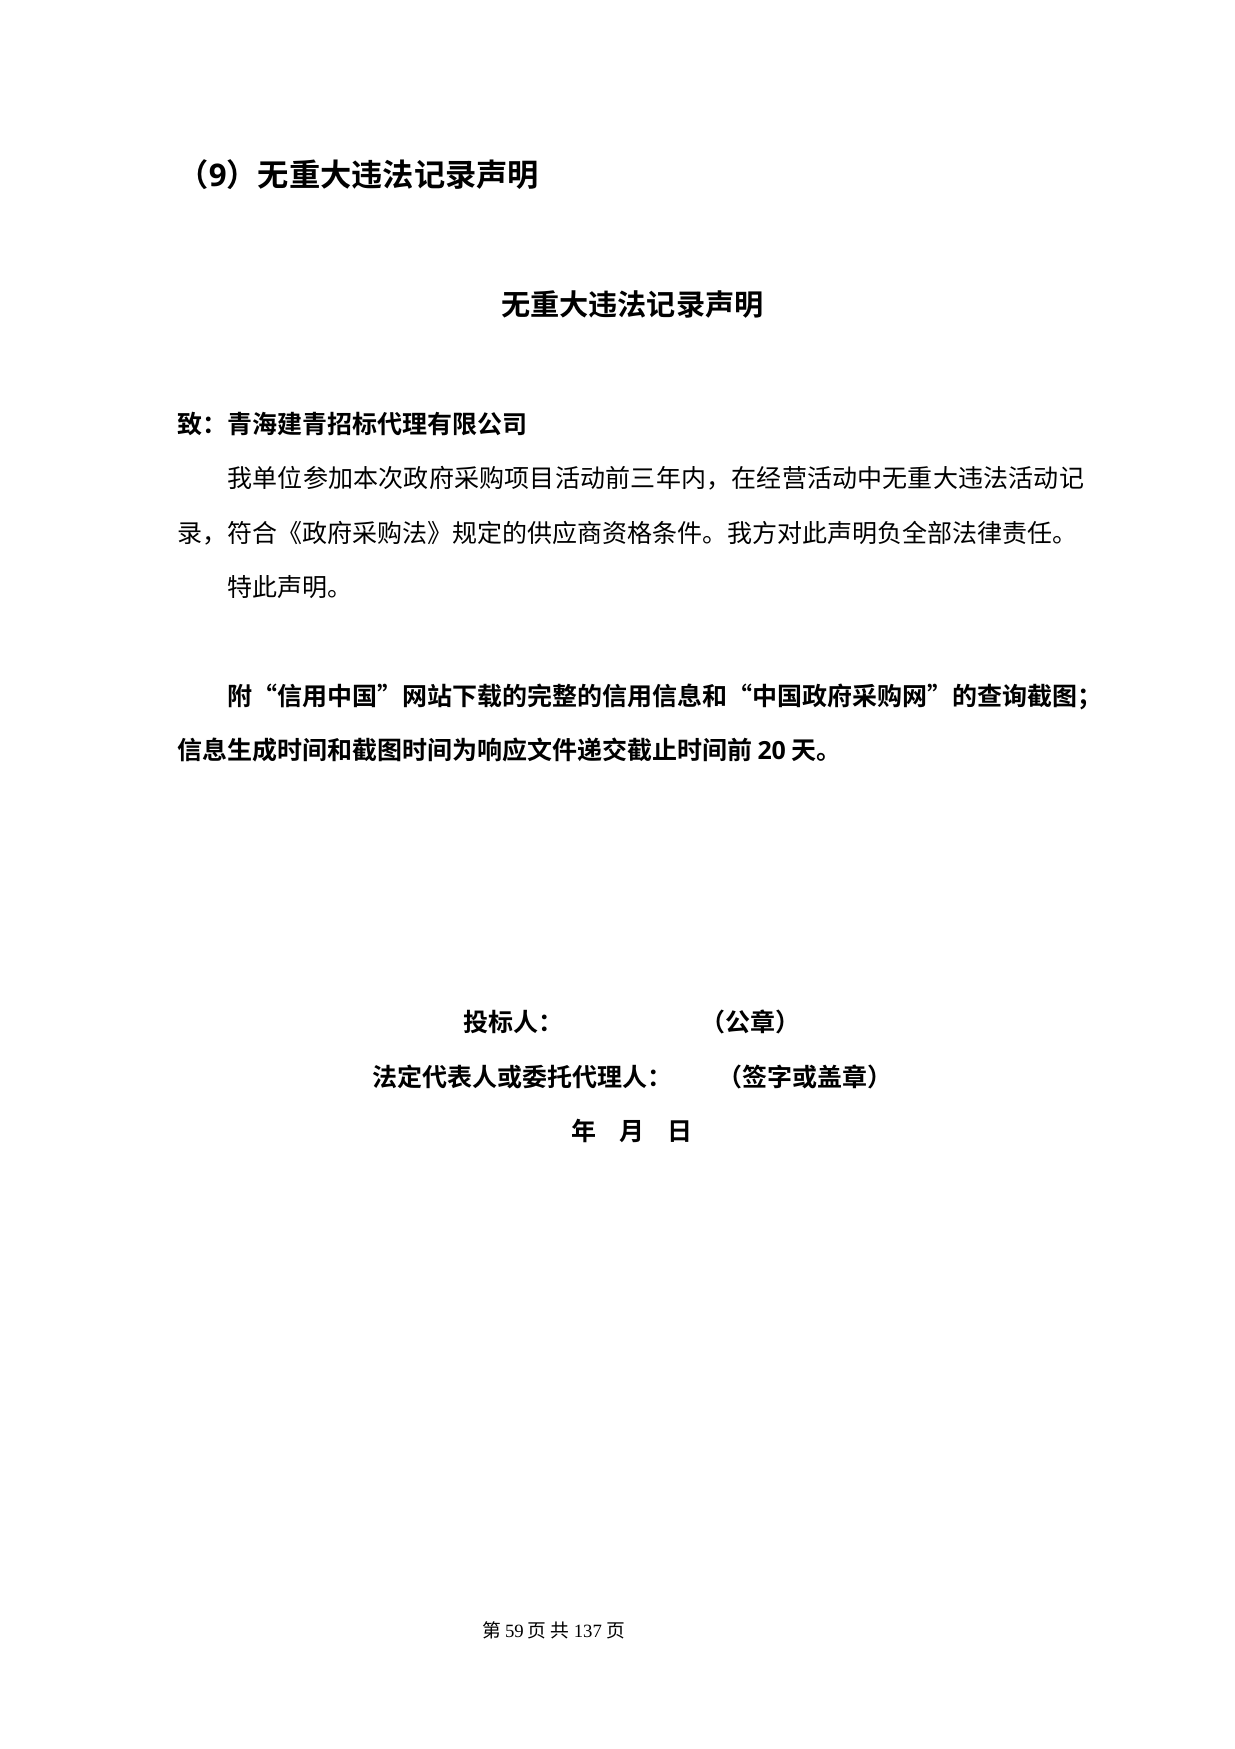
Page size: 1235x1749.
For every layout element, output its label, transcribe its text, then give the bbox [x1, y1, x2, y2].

text 我单位参加本次政府采购项目活动前三年内，在经营活动中无重大违法活动记录，符合《政府采购法》规定的供应商资格条件。我方对此声明负全部法律责任。 [177, 459, 1087, 549]
text 特此声明。 [177, 568, 1087, 604]
text 年 月 日 [177, 1111, 1087, 1148]
text 附“信用中国”网站下载的完整的信用信息和“中国政府采购网”的查询截图；信息生成时间和截图时间为响应文件递交截止时间前20天。 [177, 676, 1087, 767]
text 法定代表人或委托代理人： （签字或盖章） [177, 1057, 1087, 1093]
text 无重大违法记录声明 [177, 282, 1087, 324]
text 投标人： （公章） [177, 1003, 1087, 1039]
title （9）无重大违法记录声明 [177, 150, 1087, 195]
text 致：青海建青招标代理有限公司 [177, 404, 1087, 441]
